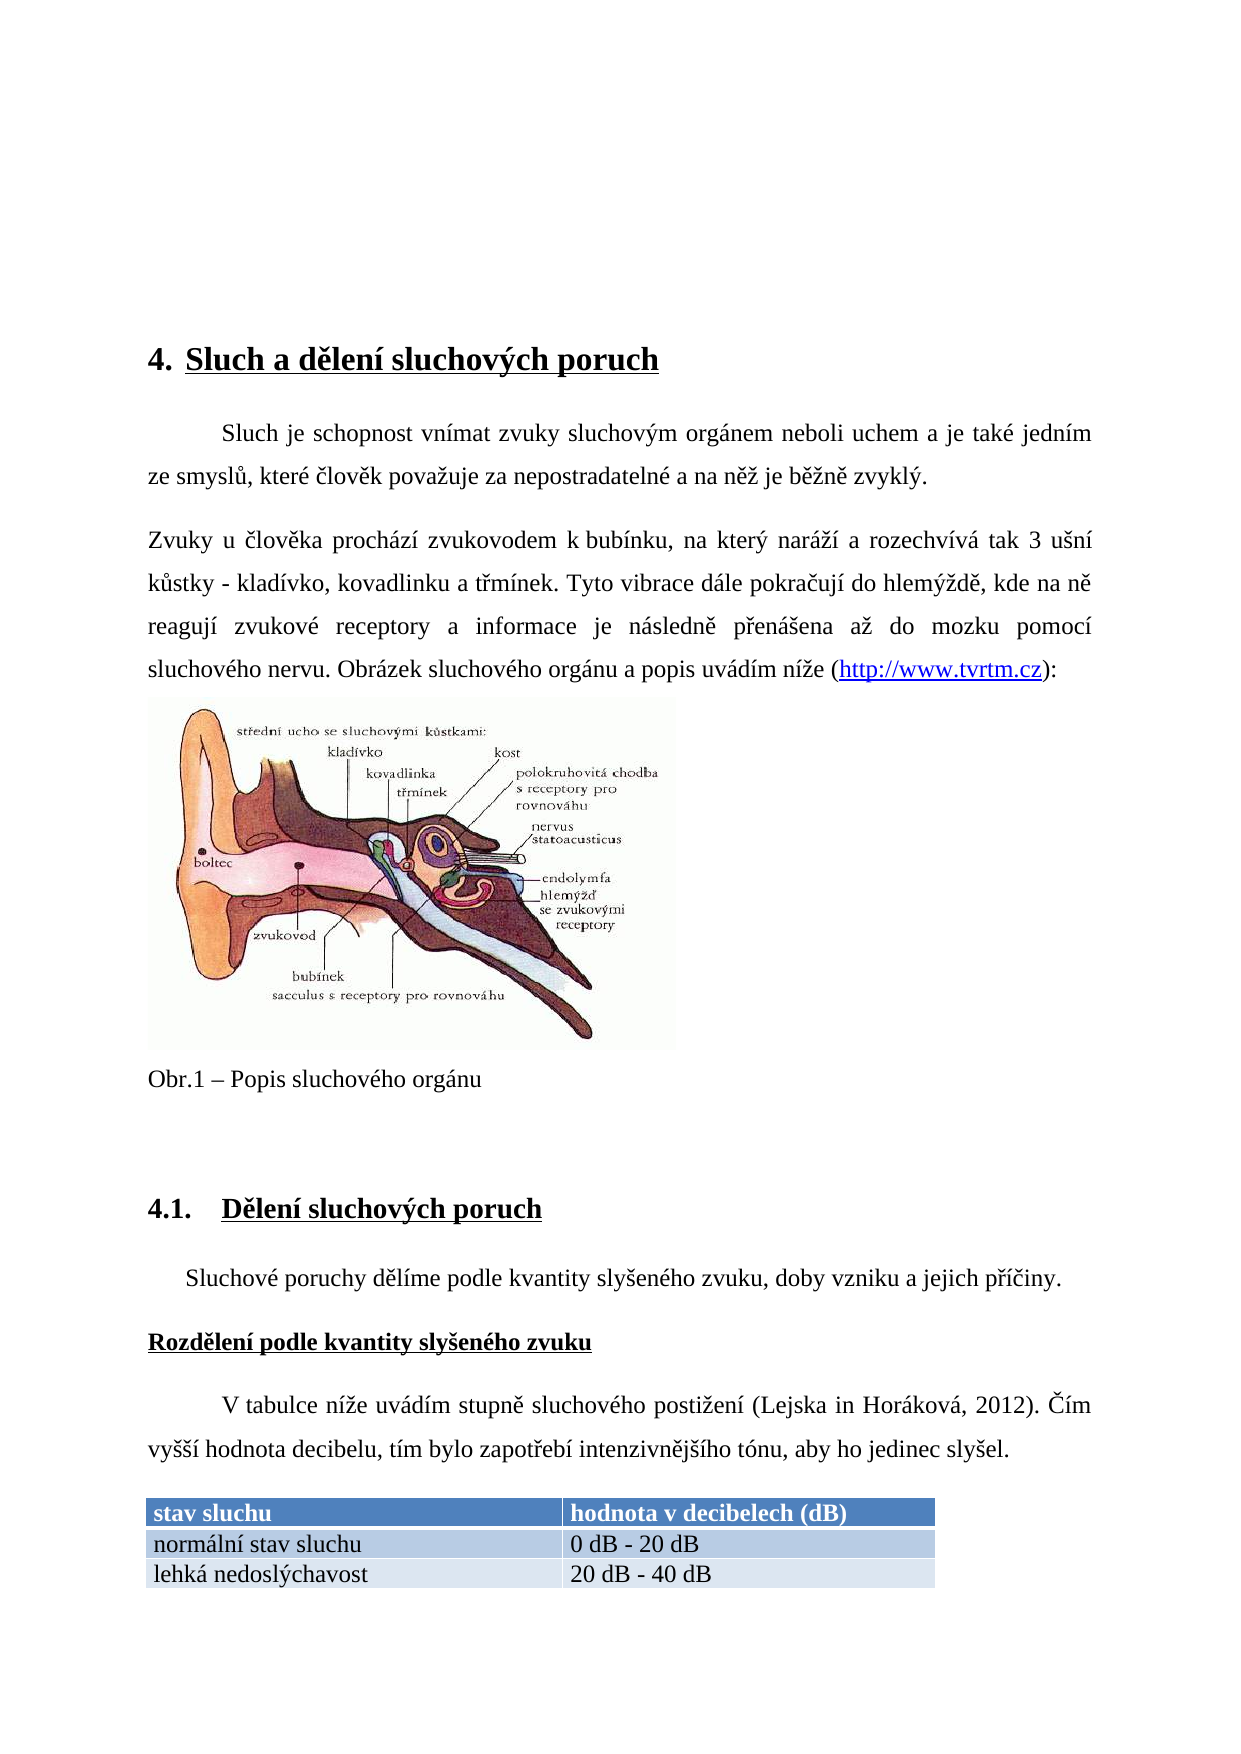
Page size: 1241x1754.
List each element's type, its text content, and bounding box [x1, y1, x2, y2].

table_cell 20 dB - 40 dB [563, 1559, 935, 1588]
text Sluchové poruchy dělíme podle kvantity slyšeného zvuku, doby vzniku a jejich příčiny. [148, 1263, 1093, 1291]
table_cell normální stav sluchu [146, 1530, 562, 1558]
table_header stav sluchu [146, 1498, 562, 1526]
text Zvuky u člověka prochází zvukovodem k bubínku, na který naráží a rozechvívá tak 3 ušní kůstky - kladívko, kovadlinku a třmínek. Tyto vibrace dále pokračují do hlemýždě, kde na ně reagují zvukové receptory a informace je následně přenášena až do mozku pomocí sluchového nervu. Obrázek sluchového orgánu a popis uvádím níže (http://www.tvrtm.cz): [148, 525, 1093, 683]
text V tabulce níže uvádím stupně sluchového postižení (Lejska in Horáková, 2012). Čím vyšší hodnota decibelu, tím bylo zapotřebí intenzivnějšího tónu, aby ho jedinec slyšel. [148, 1391, 1093, 1462]
picture [147, 697, 677, 1050]
table_header hodnota v decibelech (dB) [563, 1498, 935, 1526]
list Dělení sluchových poruch [148, 1192, 1093, 1225]
text Rozdělení podle kvantity slyšeného zvuku [148, 1327, 1093, 1355]
text Sluch je schopnost vnímat zvuky sluchovým orgánem neboli uchem a je také jedním ze smyslů, které člověk považuje za nepostradatelné a na něž je běžně zvyklý. [148, 418, 1093, 490]
text Obr.1 – Popis sluchového orgánu [148, 1064, 1093, 1092]
table_cell lehká nedoslýchavost [146, 1559, 562, 1588]
list Sluch a dělení sluchových poruch [148, 339, 1093, 378]
table_cell 0 dB - 20 dB [563, 1530, 935, 1558]
